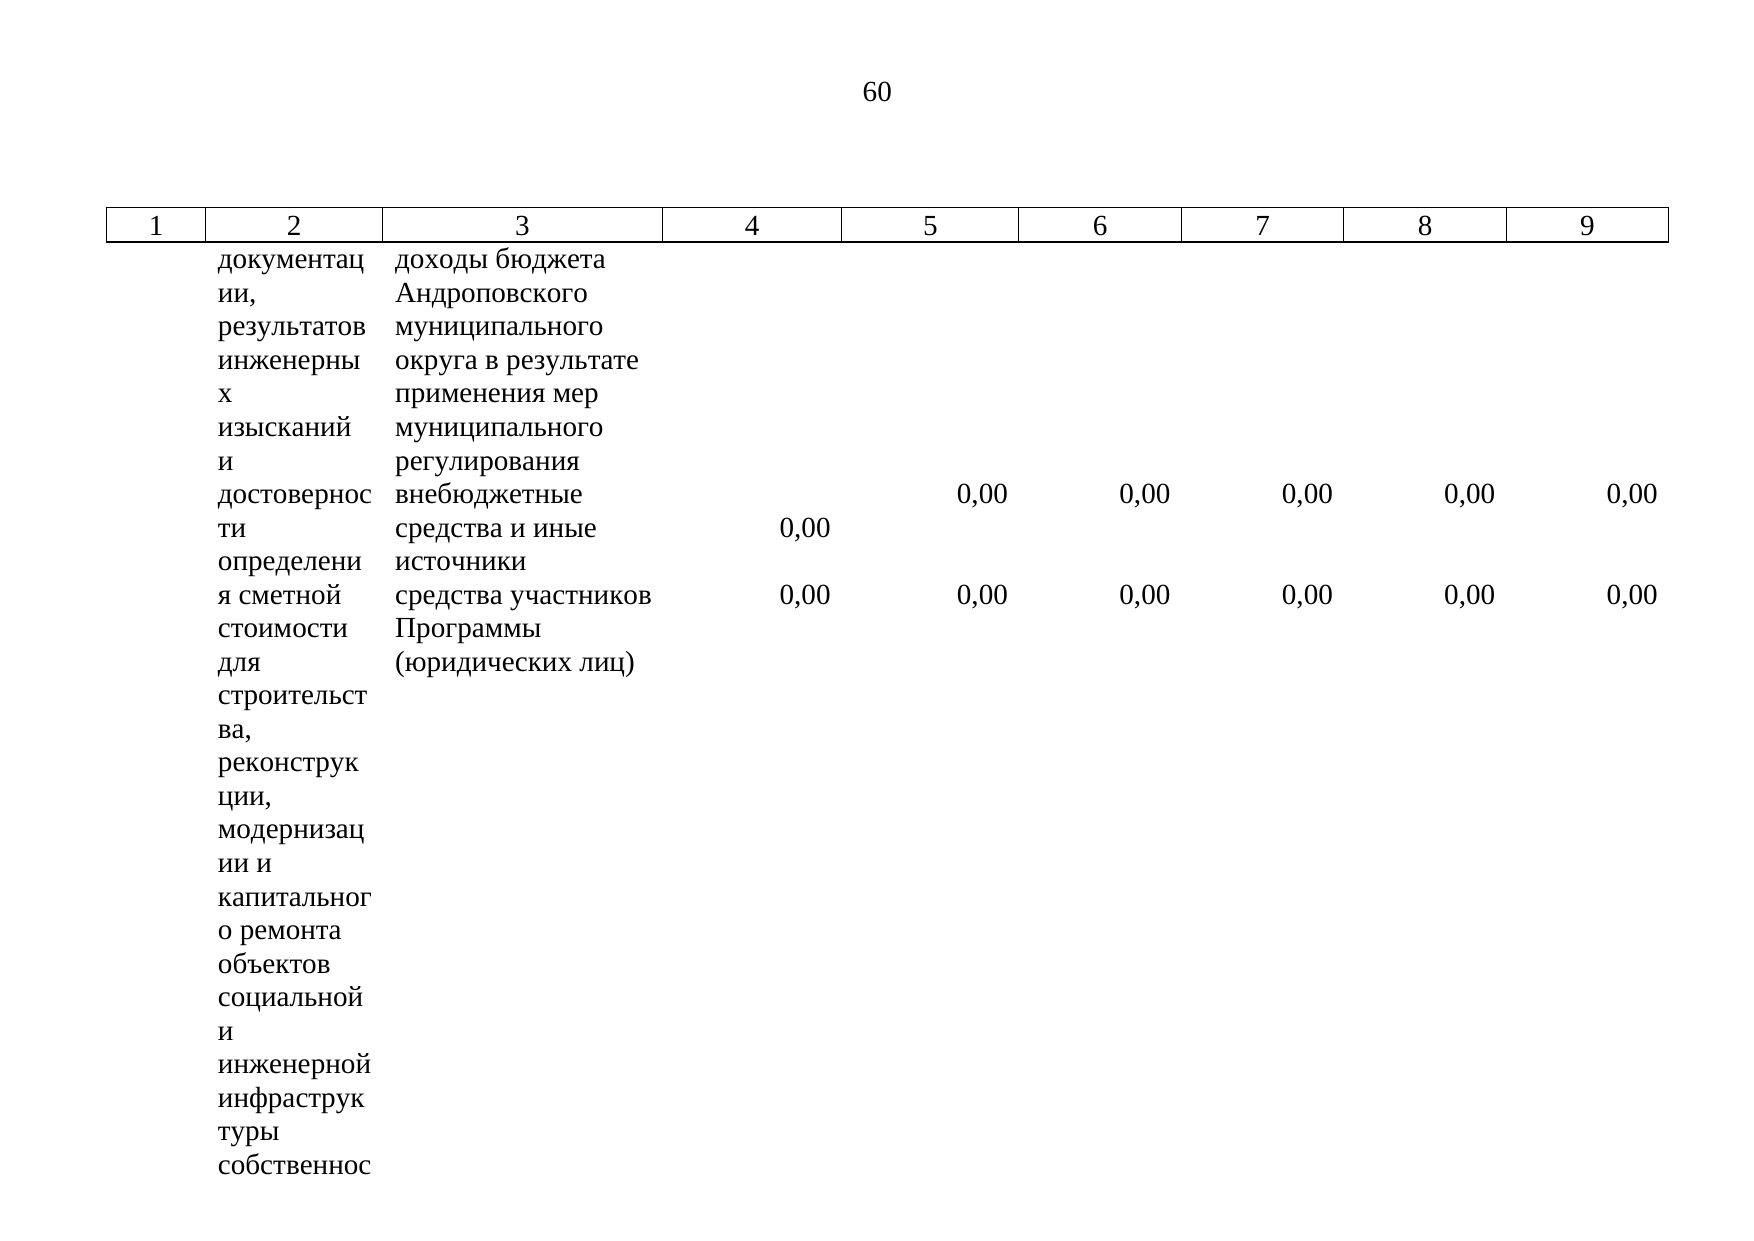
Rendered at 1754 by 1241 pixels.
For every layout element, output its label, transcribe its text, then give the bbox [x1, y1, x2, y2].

table_header 2 [206, 208, 382, 241]
table_header 8 [1344, 208, 1506, 241]
table_header 1 [107, 208, 205, 241]
table_header 9 [1507, 208, 1668, 241]
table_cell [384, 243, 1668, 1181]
table_header 3 [383, 208, 662, 241]
table_header 7 [1182, 208, 1343, 241]
table_header 6 [1019, 208, 1181, 241]
table_header 5 [842, 208, 1018, 241]
table_header 4 [663, 208, 841, 241]
